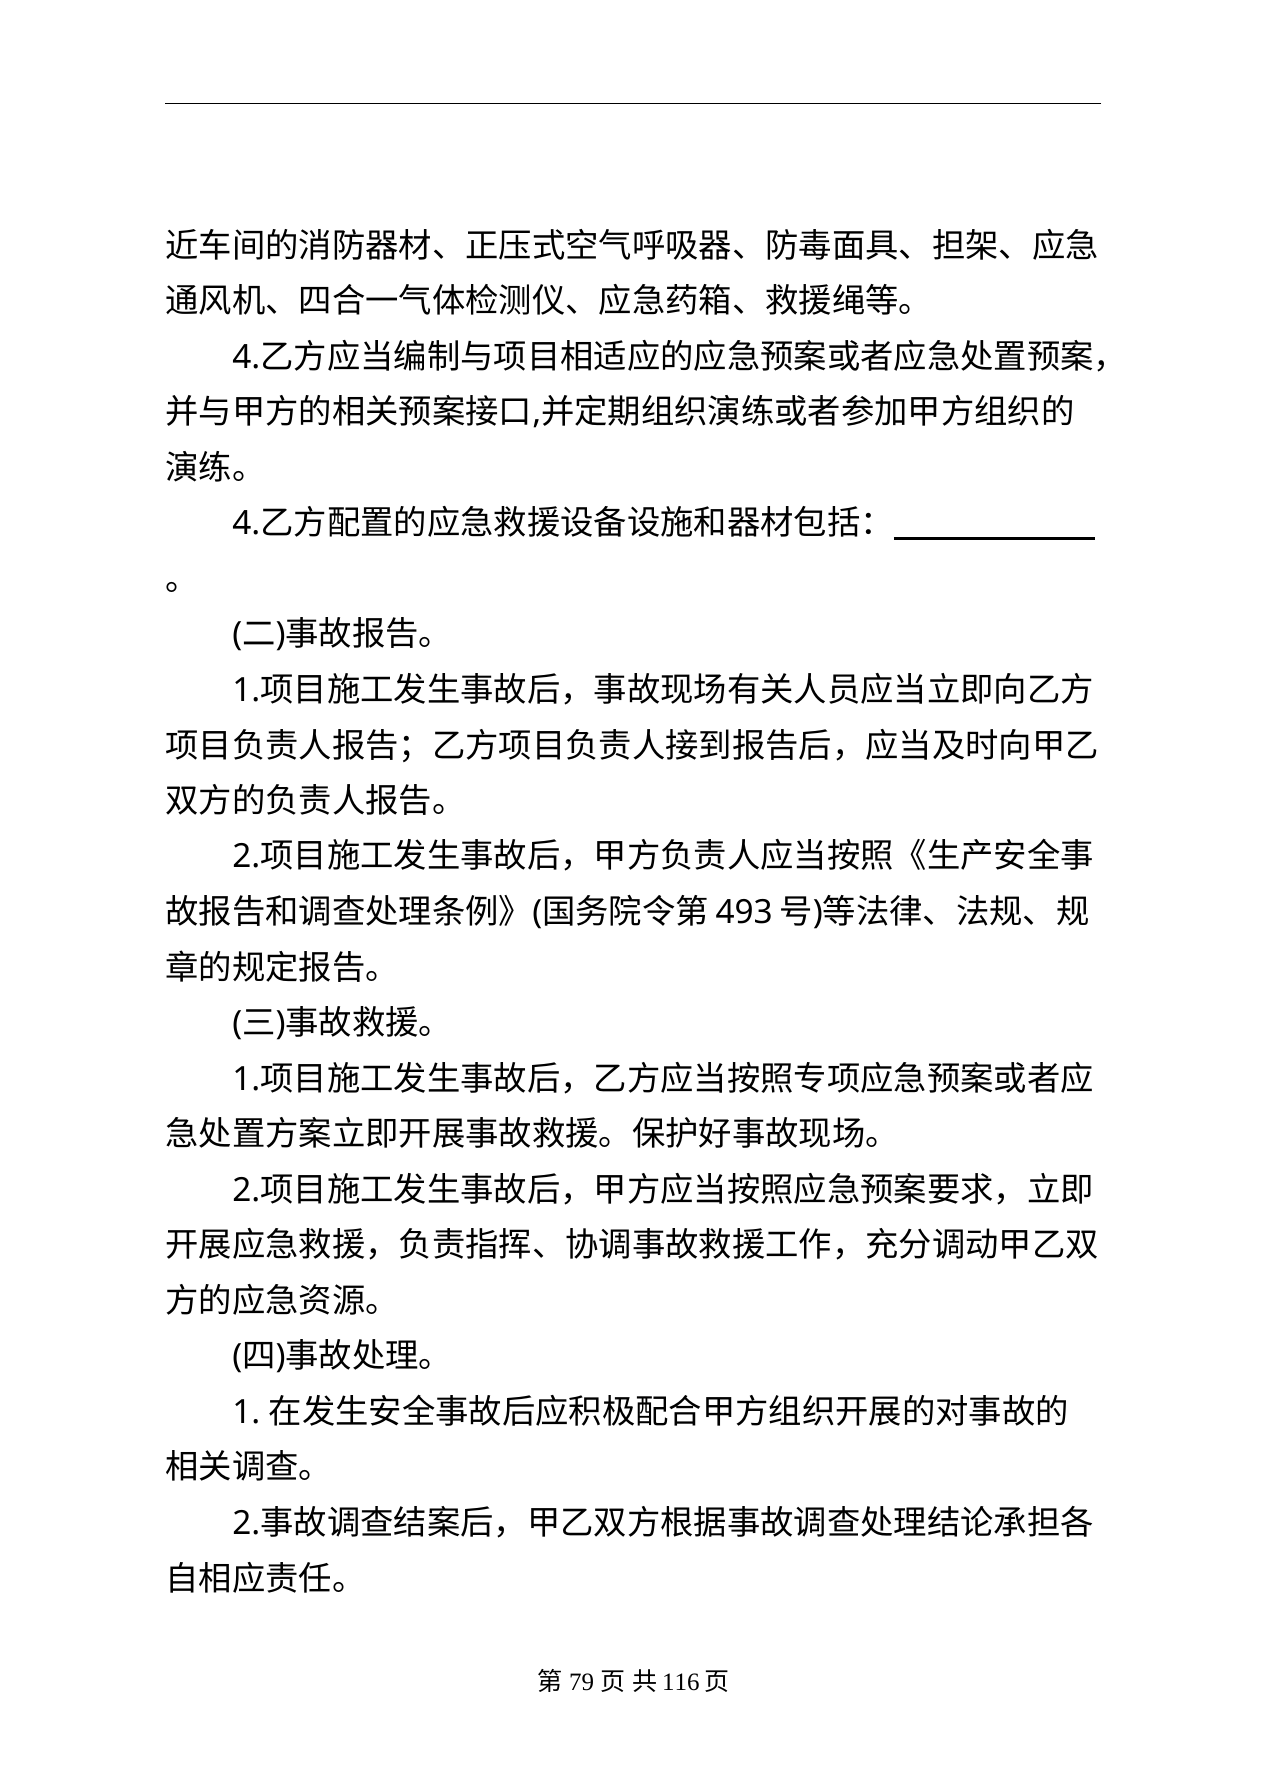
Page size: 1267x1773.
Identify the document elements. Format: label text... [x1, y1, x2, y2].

text 2.项目施工发生事故后，甲方负责人应当按照《生产安全事故报告和调查处理条例》(国务院令第493号)等法律、法规、规章的规定报告。 [165, 829, 1101, 989]
text (二)事故报告。 [165, 607, 1101, 656]
text 4.乙方配置的应急救援设备设施和器材包括： 。 [165, 496, 1101, 600]
text 1. 在发生安全事故后应积极配合甲方组织开展的对事故的相关调查。 [165, 1384, 1101, 1488]
text (三)事故救援。 [165, 996, 1101, 1044]
text 2.事故调查结案后，甲乙双方根据事故调查处理结论承担各自相应责任。 [165, 1496, 1101, 1599]
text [165, 218, 1101, 322]
text 2.项目施工发生事故后，甲方应当按照应急预案要求，立即开展应急救援，负责指挥、协调事故救援工作，充分调动甲乙双方的应急资源。 [165, 1162, 1101, 1322]
text (四)事故处理。 [165, 1329, 1101, 1377]
text 4.乙方应当编制与项目相适应的应急预案或者应急处置预案，并与甲方的相关预案接口,并定期组织演练或者参加甲方组织的演练。 [165, 329, 1101, 489]
text 1.项目施工发生事故后，事故现场有关人员应当立即向乙方项目负责人报告；乙方项目负责人接到报告后，应当及时向甲乙双方的负责人报告。 [165, 663, 1101, 822]
text 1.项目施工发生事故后，乙方应当按照专项应急预案或者应急处置方案立即开展事故救援。保护好事故现场。 [165, 1051, 1101, 1155]
